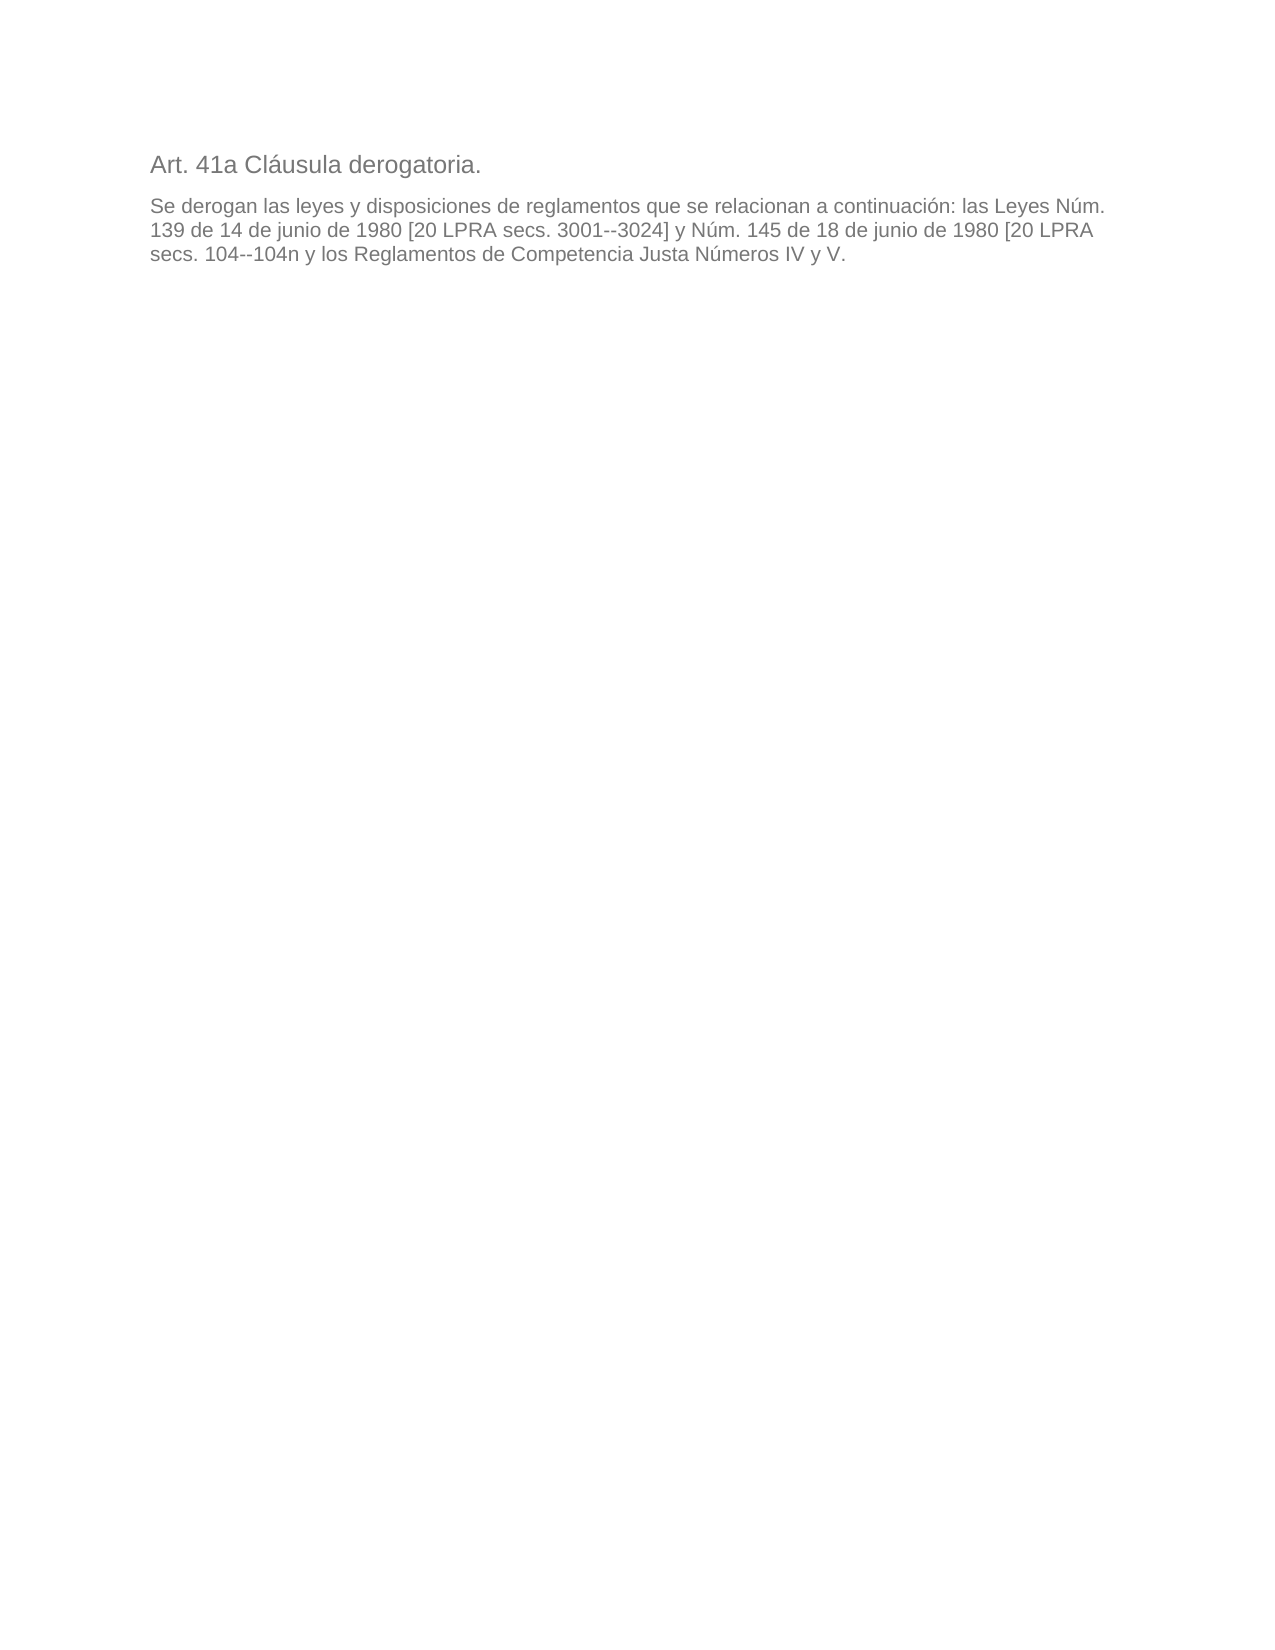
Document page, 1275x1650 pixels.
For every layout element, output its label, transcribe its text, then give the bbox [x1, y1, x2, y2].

text Art. 41a Cláusula derogatoria. [150, 150, 1125, 179]
text Se derogan las leyes y disposiciones de reglamentos que se relacionan a continuación: las Leyes Núm. 139 de 14 de junio de 1980 [20 LPRA secs. 3001--3024] y Núm. 145 de 18 de junio de 1980 [20 LPRA secs. 104--104n y los Reglamentos de Competencia Justa Números IV y V. [150, 194, 1125, 266]
